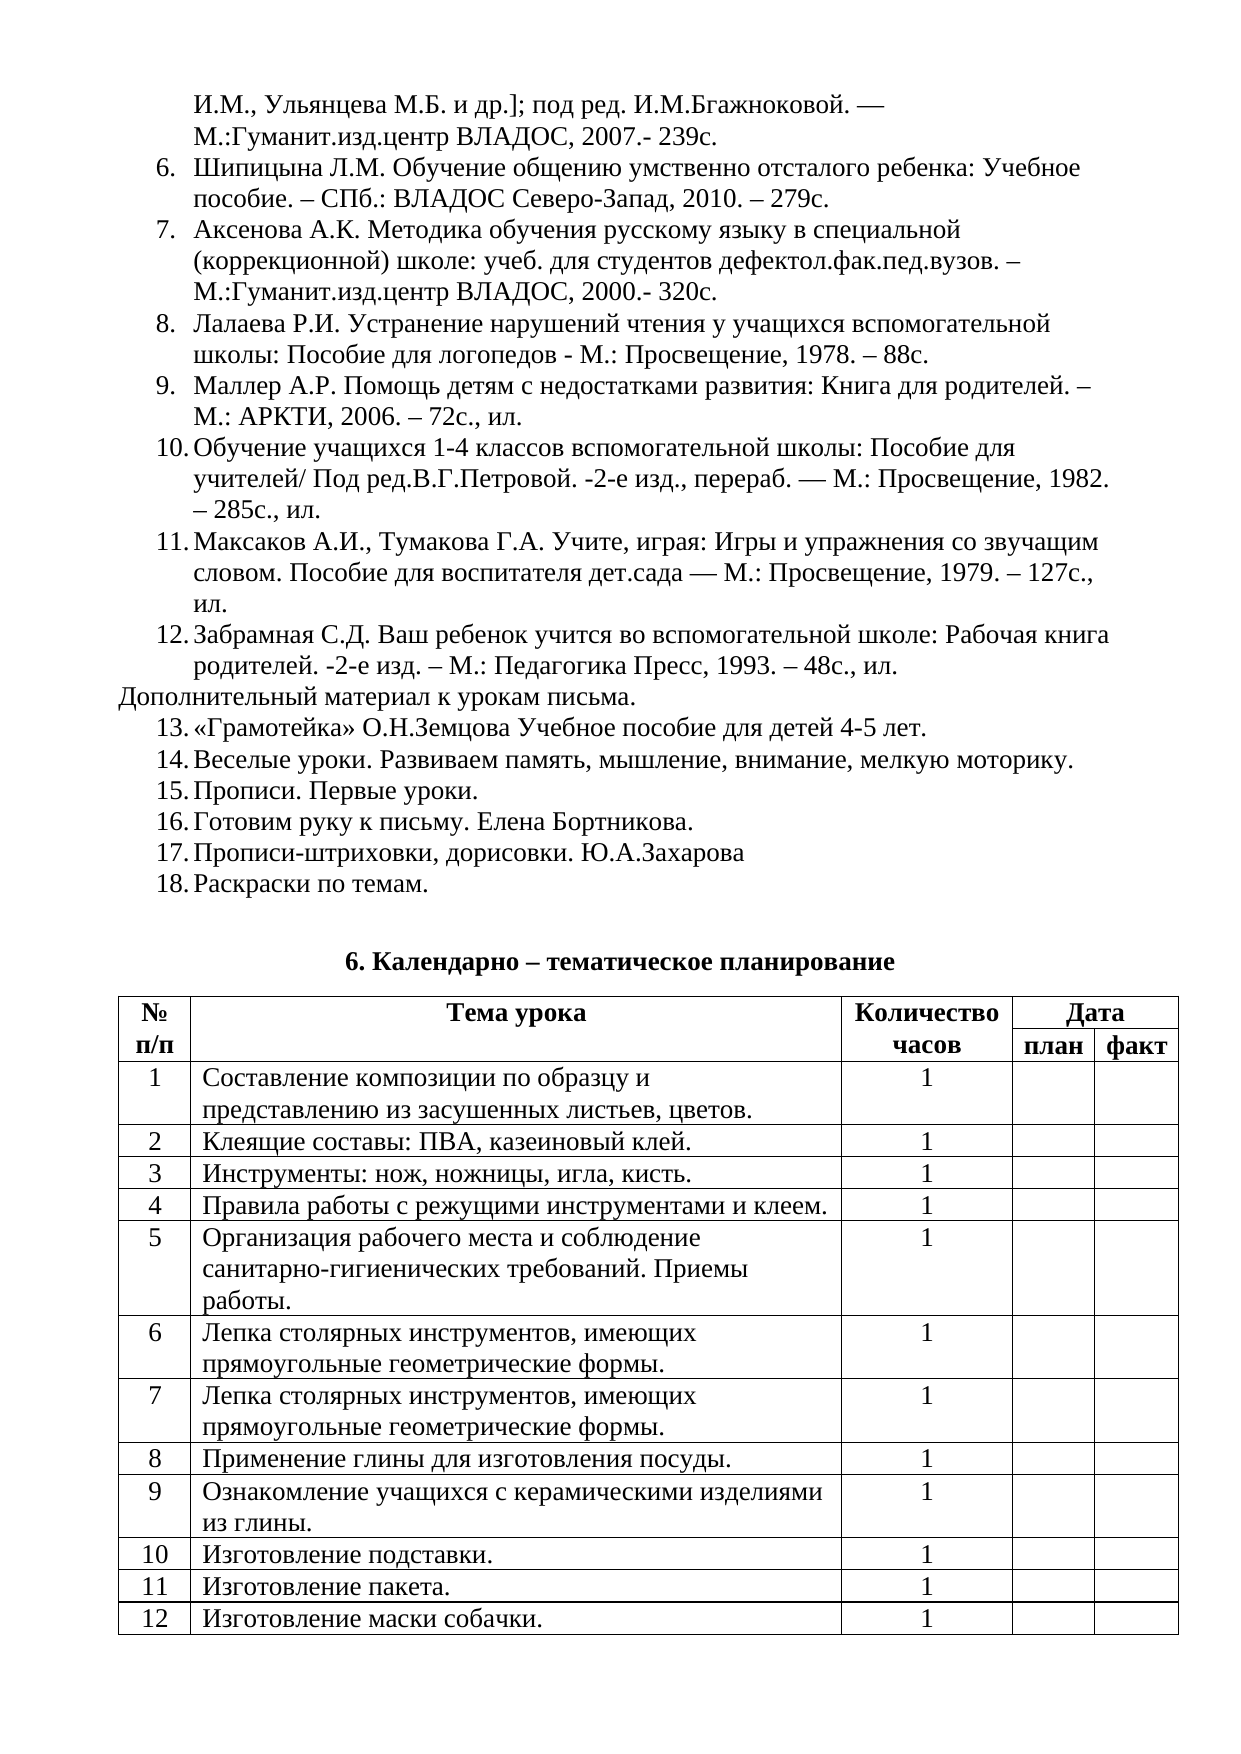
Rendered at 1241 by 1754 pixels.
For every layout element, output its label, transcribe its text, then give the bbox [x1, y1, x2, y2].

table_cell 12 [119, 1603, 190, 1634]
table_cell [1095, 1221, 1178, 1315]
table_cell Клеящие составы: ПВА, казеиновый клей. [191, 1125, 841, 1156]
table_cell 1 [842, 1443, 1012, 1474]
list Аксенова А.К. Методика обучения русскому языку в специальной (коррекционной) школе: учеб. для студентов дефектол.фак.пед.вузов. –М.:Гуманит.изд.центр ВЛАДОС, 2000.- 320с. [156, 213, 1121, 307]
list Прописи-штриховки, дорисовки. Ю.А.Захарова [156, 836, 1121, 867]
list Раскраски по темам. [156, 867, 1121, 898]
table_cell [1013, 1443, 1094, 1474]
table_cell [1095, 1157, 1178, 1188]
list Забрамная С.Д. Ваш ребенок учится во вспомогательной школе: Рабочая книга родителей. -2-е изд. – М.: Педагогика Пресс, 1993. – 48с., ил. [156, 618, 1121, 680]
table_cell Лепка столярных инструментов, имеющих прямоугольные геометрические формы. [191, 1379, 841, 1442]
table_cell [1013, 1379, 1094, 1442]
table_cell 1 [842, 1475, 1012, 1537]
table_cell [1013, 1062, 1094, 1124]
list Маллер А.Р. Помощь детям с недостатками развития: Книга для родителей. – М.: АРКТИ, 2006. – 72с., ил. [156, 369, 1121, 431]
table_cell Изготовление пакета. [191, 1570, 841, 1601]
table_cell 3 [119, 1157, 190, 1188]
table_cell 11 [119, 1570, 190, 1601]
table_cell 8 [119, 1443, 190, 1474]
text 6. Календарно – тематическое планирование [118, 945, 1122, 976]
table_header Тема урока [191, 997, 841, 1061]
table_cell 1 [842, 1062, 1012, 1124]
table_cell [1013, 1189, 1094, 1220]
table_cell [1095, 1379, 1178, 1442]
list «Грамотейка» О.Н.Земцова Учебное пособие для детей 4-5 лет. [156, 712, 1121, 743]
table_cell 2 [119, 1125, 190, 1156]
table_cell [1095, 1316, 1178, 1378]
list Обучение учащихся 1-4 классов вспомогательной школы: Пособие для учителей/ Под ред.В.Г.Петровой. -2-е изд., перераб. — М.: Просвещение, 1982. – 285с., ил. [156, 431, 1121, 525]
table_cell [1013, 1316, 1094, 1378]
table_header № п/п [119, 997, 190, 1061]
list Готовим руку к письму. Елена Бортникова. [156, 805, 1121, 836]
table_cell 1 [119, 1062, 190, 1124]
table_cell [1095, 1538, 1178, 1569]
table_cell Правила работы с режущими инструментами и клеем. [191, 1189, 841, 1220]
list Веселые уроки. Развиваем память, мышление, внимание, мелкую моторику. [156, 743, 1121, 774]
table_cell Составление композиции по образцу и представлению из засушенных листьев, цветов. [191, 1062, 841, 1124]
table_cell [1095, 1125, 1178, 1156]
table_cell [1095, 1603, 1178, 1634]
table_cell [1013, 1221, 1094, 1315]
table_cell [1095, 1475, 1178, 1537]
table_cell Лепка столярных инструментов, имеющих прямоугольные геометрические формы. [191, 1316, 841, 1378]
table_cell 1 [842, 1538, 1012, 1569]
list Максаков А.И., Тумакова Г.А. Учите, играя: Игры и упражнения со звучащим словом. Пособие для воспитателя дет.сада — М.: Просвещение, 1979. – 127с., ил. [156, 525, 1121, 618]
table_cell план [1013, 1029, 1094, 1061]
table_cell 1 [842, 1157, 1012, 1188]
table_cell факт [1095, 1029, 1178, 1061]
table_cell Инструменты: нож, ножницы, игла, кисть. [191, 1157, 841, 1188]
table_cell 4 [119, 1189, 190, 1220]
table_cell Изготовление маски собачки. [191, 1603, 841, 1634]
table_cell [1095, 1062, 1178, 1124]
table_cell 6 [119, 1316, 190, 1378]
table_cell 7 [119, 1379, 190, 1442]
table_cell [1013, 1538, 1094, 1569]
table_cell [1095, 1443, 1178, 1474]
table_cell 1 [842, 1221, 1012, 1315]
table_cell 1 [842, 1379, 1012, 1442]
table_cell 5 [119, 1221, 190, 1315]
table_cell Применение глины для изготовления посуды. [191, 1443, 841, 1474]
table_cell [1013, 1125, 1094, 1156]
table_cell [1013, 1570, 1094, 1601]
table_cell 1 [842, 1603, 1012, 1634]
table_cell Изготовление подставки. [191, 1538, 841, 1569]
table_cell Организация рабочего места и соблюдение санитарно-гигиенических требований. Приемы работы. [191, 1221, 841, 1315]
table_cell [1013, 1475, 1094, 1537]
list Шипицына Л.М. Обучение общению умственно отсталого ребенка: Учебное пособие. – СПб.: ВЛАДОС Северо-Запад, 2010. – 279с. [156, 151, 1121, 213]
table_header Количество часов [842, 997, 1012, 1061]
table_cell 1 [842, 1125, 1012, 1156]
table_cell [1095, 1570, 1178, 1601]
list Лалаева Р.И. Устранение нарушений чтения у учащихся вспомогательной школы: Пособие для логопедов - М.: Просвещение, 1978. – 88с. [156, 307, 1121, 369]
table_cell [1095, 1189, 1178, 1220]
table_cell 9 [119, 1475, 190, 1537]
table_cell [1013, 1603, 1094, 1634]
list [156, 89, 1121, 151]
table_header Дата [1013, 997, 1178, 1028]
table_cell 1 [842, 1189, 1012, 1220]
table_cell 10 [119, 1538, 190, 1569]
table_cell 1 [842, 1570, 1012, 1601]
text Дополнительный материал к урокам письма. [118, 680, 1122, 712]
table_cell [1013, 1157, 1094, 1188]
table_cell 1 [842, 1316, 1012, 1378]
table_cell Ознакомление учащихся с керамическими изделиями из глины. [191, 1475, 841, 1537]
list Прописи. Первые уроки. [156, 774, 1121, 805]
